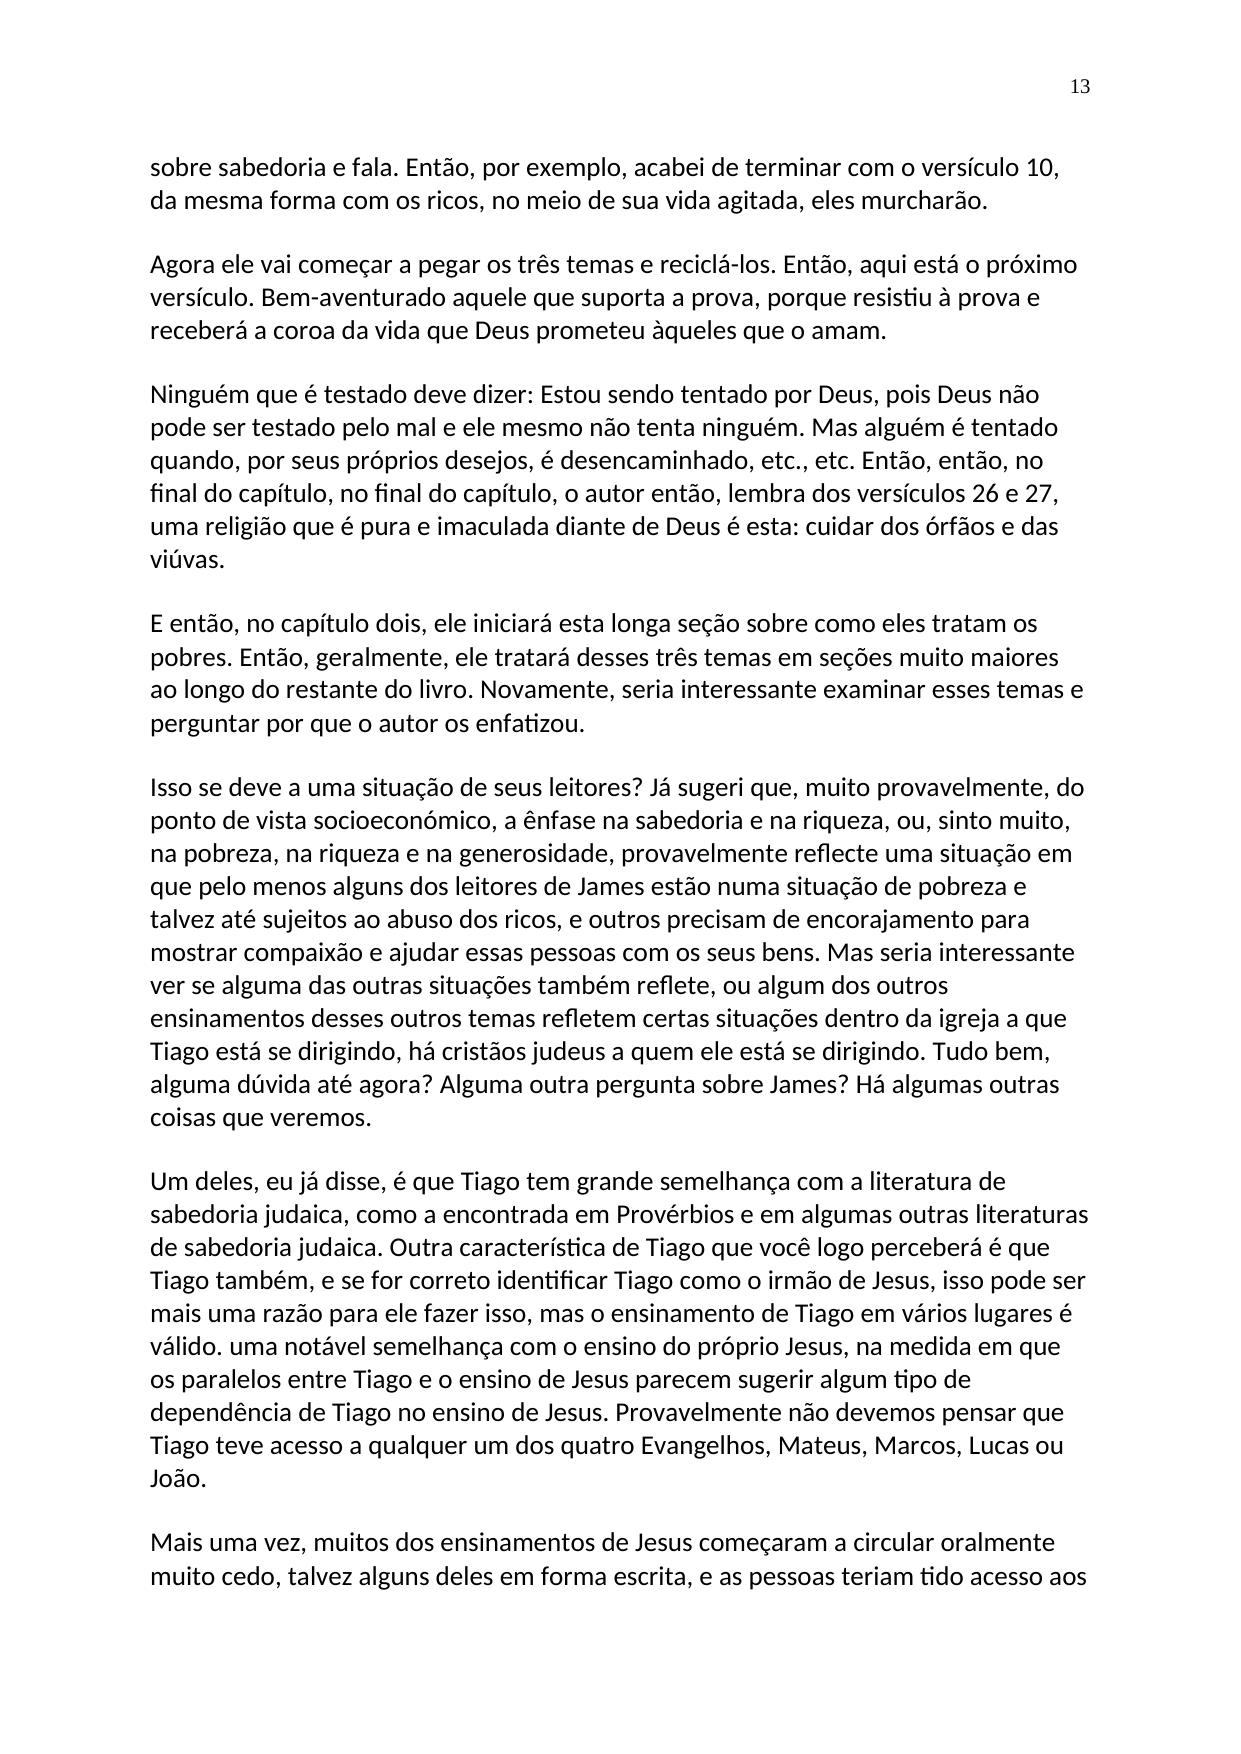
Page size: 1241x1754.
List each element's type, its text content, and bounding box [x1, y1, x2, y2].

text Um deles, eu já disse, é que Tiago tem grande semelhança com a literatura de sabedoria judaica, como a encontrada em Provérbios e em algumas outras literaturas de sabedoria judaica. Outra característica de Tiago que você logo perceberá é que Tiago também, e se for correto identificar Tiago como o irmão de Jesus, isso pode ser mais uma razão para ele fazer isso, mas o ensinamento de Tiago em vários lugares é válido. uma notável semelhança com o ensino do próprio Jesus, na medida em que os paralelos entre Tiago e o ensino de Jesus parecem sugerir algum tipo de dependência de Tiago no ensino de Jesus. Provavelmente não devemos pensar que Tiago teve acesso a qualquer um dos quatro Evangelhos, Mateus, Marcos, Lucas ou João. [150, 1164, 1090, 1494]
text Isso se deve a uma situação de seus leitores? Já sugeri que, muito provavelmente, do ponto de vista socioeconómico, a ênfase na sabedoria e na riqueza, ou, sinto muito, na pobreza, na riqueza e na generosidade, provavelmente reflecte uma situação em que pelo menos alguns dos leitores de James estão numa situação de pobreza e talvez até sujeitos ao abuso dos ricos, e outros precisam de encorajamento para mostrar compaixão e ajudar essas pessoas com os seus bens. Mas seria interessante ver se alguma das outras situações também reflete, ou algum dos outros ensinamentos desses outros temas refletem certas situações dentro da igreja a que Tiago está se dirigindo, há cristãos judeus a quem ele está se dirigindo. Tudo bem, alguma dúvida até agora? Alguma outra pergunta sobre James? Há algumas outras coisas que veremos. [150, 770, 1090, 1133]
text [150, 150, 1090, 216]
text Agora ele vai começar a pegar os três temas e reciclá-los. Então, aqui está o próximo versículo. Bem-aventurado aquele que suporta a prova, porque resistiu à prova e receberá a coroa da vida que Deus prometeu àqueles que o amam. [150, 247, 1090, 346]
text Ninguém que é testado deve dizer: Estou sendo tentado por Deus, pois Deus não pode ser testado pelo mal e ele mesmo não tenta ninguém. Mas alguém é tentado quando, por seus próprios desejos, é desencaminhado, etc., etc. Então, então, no final do capítulo, no final do capítulo, o autor então, lembra dos versículos 26 e 27, uma religião que é pura e imaculada diante de Deus é esta: cuidar dos órfãos e das viúvas. [150, 377, 1090, 576]
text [150, 1526, 1090, 1592]
text E então, no capítulo dois, ele iniciará esta longa seção sobre como eles tratam os pobres. Então, geralmente, ele tratará desses três temas em seções muito maiores ao longo do restante do livro. Novamente, seria interessante examinar esses temas e perguntar por que o autor os enfatizou. [150, 607, 1090, 739]
